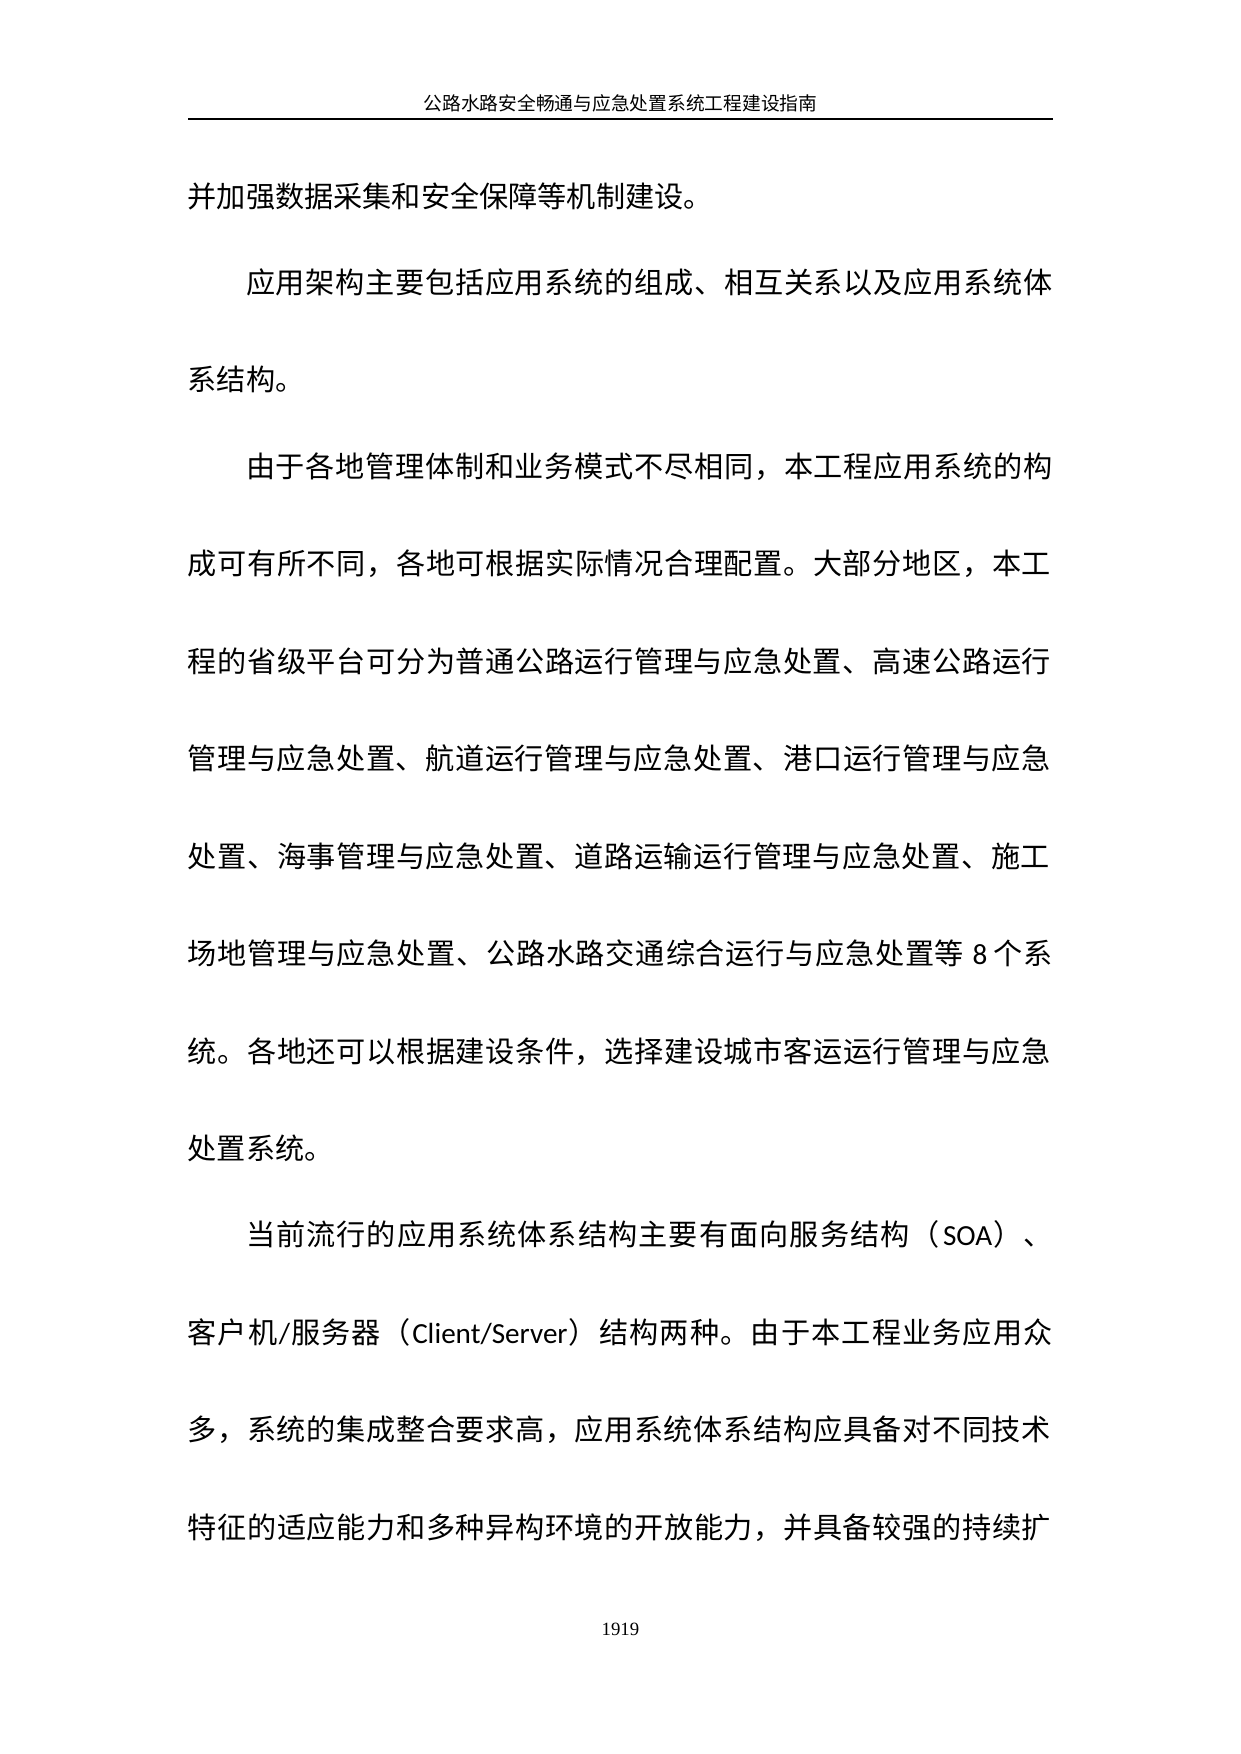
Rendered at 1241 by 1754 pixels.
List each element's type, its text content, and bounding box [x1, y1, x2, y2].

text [187, 1200, 1053, 1558]
text 各地管理和业务模式不尽相同，应用系统的构成可有所不同，各地可根据实际情况。大部分地区省级可分为普通公路运行管理与应急处置、高速公路运行管理与应急处置、航道运行管理与应急处置、港口运行管理与应急处置、海事管理与应急处置、道路运输运行管理与应急处置、施工场地管理与应急处置、公路水路交通综合运行与应急处置等个系统。各地还可以根据建设城市客运运行管理与应急处置系统。 [187, 432, 1053, 1179]
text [187, 162, 1053, 227]
text 应用架构主要包括应用系统的组成、相互关系以及应用系统体系结构。 [187, 248, 1053, 411]
